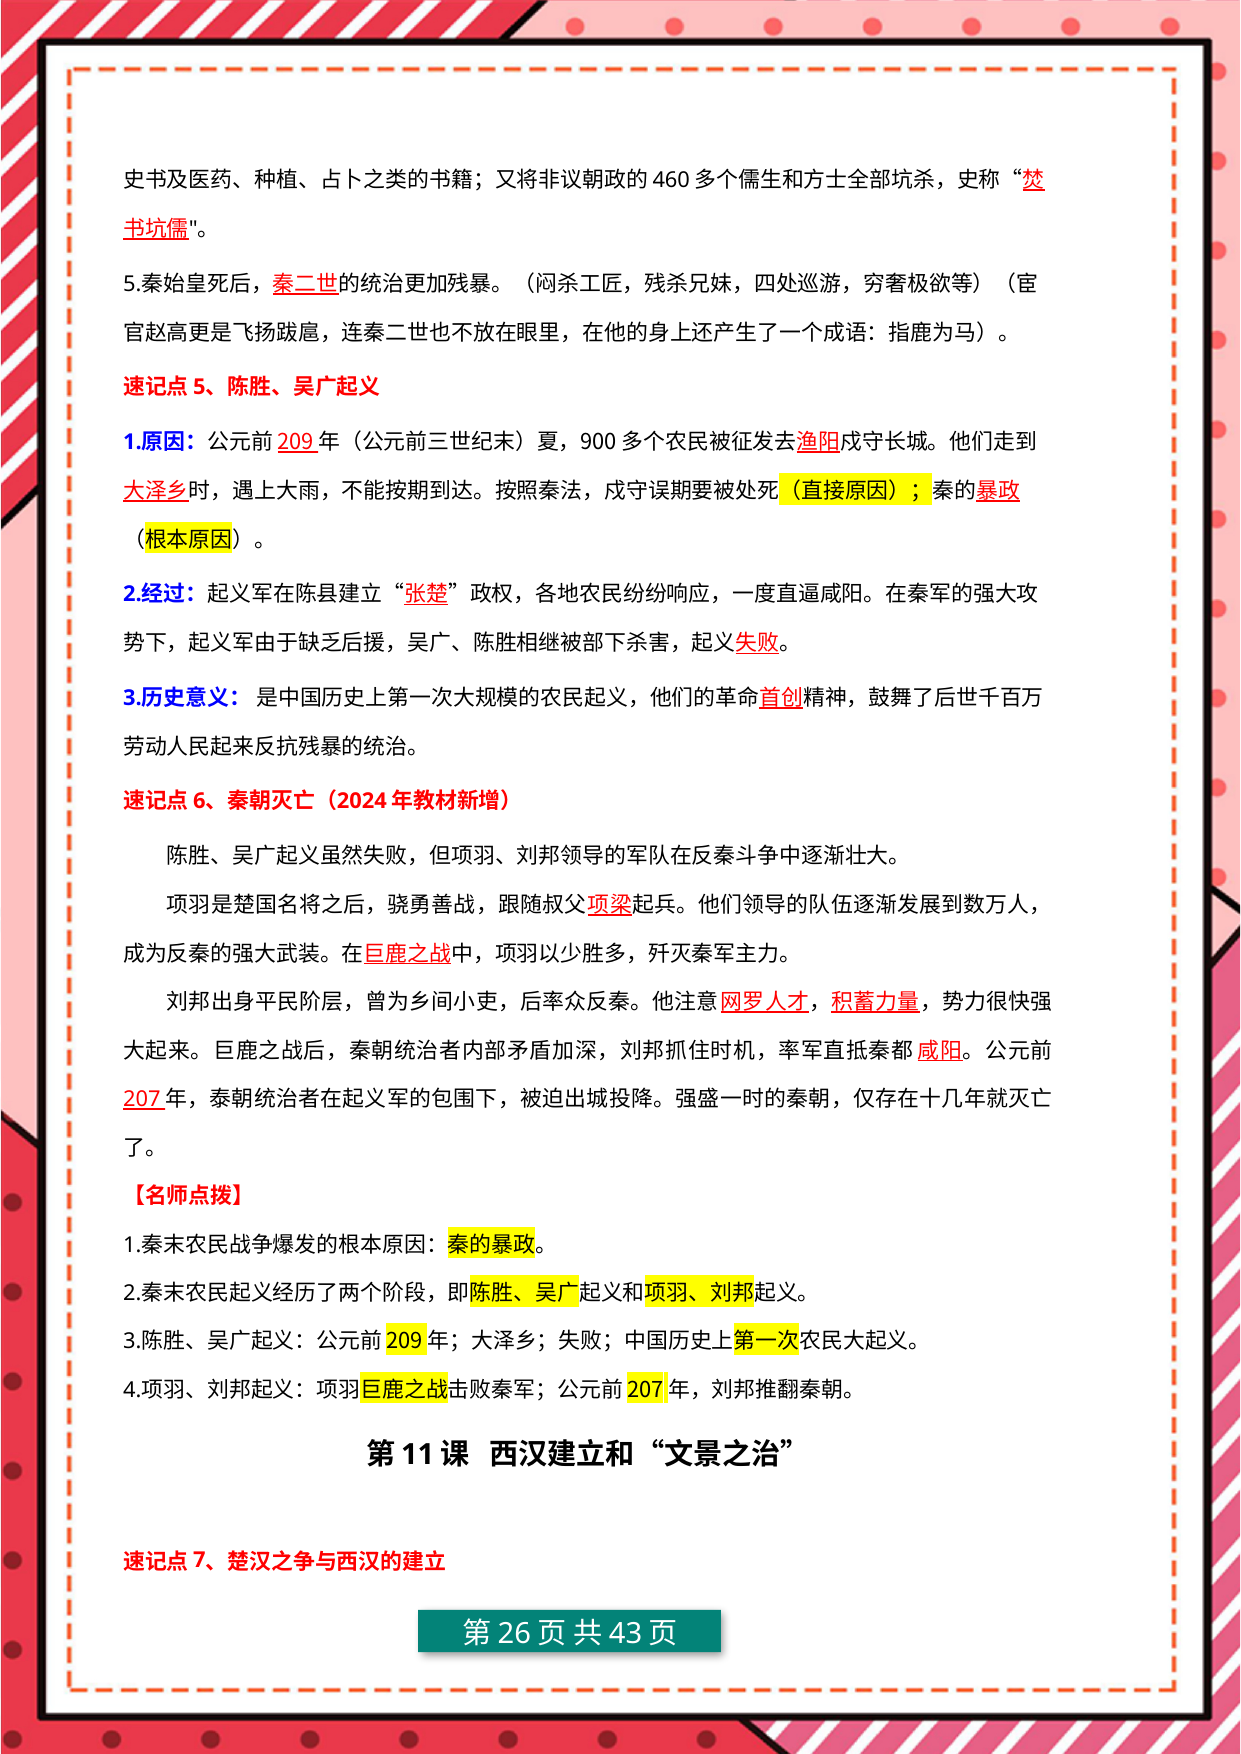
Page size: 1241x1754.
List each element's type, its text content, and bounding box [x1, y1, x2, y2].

text 第11课 西汉建立和“文景之治” [123, 1420, 1053, 1485]
text 速记点6、秦朝灭亡（2024年教材新增） [123, 783, 1053, 816]
picture [0, 0, 1241, 1754]
text 2.秦末农民起义经历了两个阶段，即陈胜、吴广起义和项羽、刘邦起义。 [123, 1275, 470, 1307]
text 【名师点拨】 [123, 1178, 1053, 1211]
text 3.陈胜、吴广起义：公元前209年；大泽乡；失败；中国历史上第一次农民大起义。 [123, 1323, 1053, 1356]
text 陈胜、吴广起义虽然失败，但项羽、刘邦领导的军队在反秦斗争中逐渐壮大。 [123, 838, 1053, 871]
text 4.项羽、刘邦起义：项羽巨鹿之战击败秦军；公元前207年，刘邦推翻秦朝。 [123, 1371, 1053, 1404]
text 5.秦始皇死后，秦二世的统治更加残暴。（闷杀工匠，残杀兄妹，四处巡游，穷奢极欲等）（宦官赵高更是飞扬跋扈，连秦二世也不放在眼里，在他的身上还产生了一个成语：指鹿为马）。 [123, 266, 1053, 347]
text 1.秦末农民战争爆发的根本原因：秦的暴政。 [123, 1226, 1053, 1259]
text 速记点5、陈胜、吴广起义 [123, 369, 1053, 402]
text 速记点7、楚汉之争与西汉的建立 [123, 1512, 1053, 1577]
text 2.经过：起义军在陈县建立“张楚”政权，各地农民纷纷响应，一度直逼咸阳。在秦军的强大攻势下，起义军由于缺乏后援，吴广、陈胜相继被部下杀害，起义失败。 [123, 576, 1053, 657]
text 1.原因：公元前209年（公元前三世纪末）夏，900多个农民被征发去渔阳戍守长城。他们走到大泽乡时，遇上大雨，不能按期到达。按照秦法，戍守误期要被处死（直接原因）；秦的暴政（根本原因）。 [123, 424, 1053, 554]
text 3.历史意义： 是中国历史上第一次大规模的农民起义，他们的革命首创精神，鼓舞了后世千百万劳动人民起来反抗残暴的统治。 [123, 680, 1053, 761]
text 项羽是楚国名将之后，骁勇善战，跟随叔父项梁起兵。他们领导的队伍逐渐发展到数万人，成为反秦的强大武装。在巨鹿之战中，项羽以少胜多，歼灭秦军主力。 [123, 886, 1053, 968]
text 刘邦出身平民阶层，曾为乡间小吏，后率众反秦。他注意网罗人才，积蓄力量，势力很快强大起来。巨鹿之战后，秦朝统治者内部矛盾加深，刘邦抓住时机，率军直抵秦都咸阳。公元前207年，泰朝统治者在起义军的包围下，被迫出城投降。强盛一时的秦朝，仅存在十几年就灭亡了。 [123, 983, 1053, 1162]
text 2.秦末农民起义经历了两个阶段，即陈胜、吴广起义和项羽、刘邦起义。 [754, 1275, 1053, 1307]
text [123, 162, 1053, 243]
